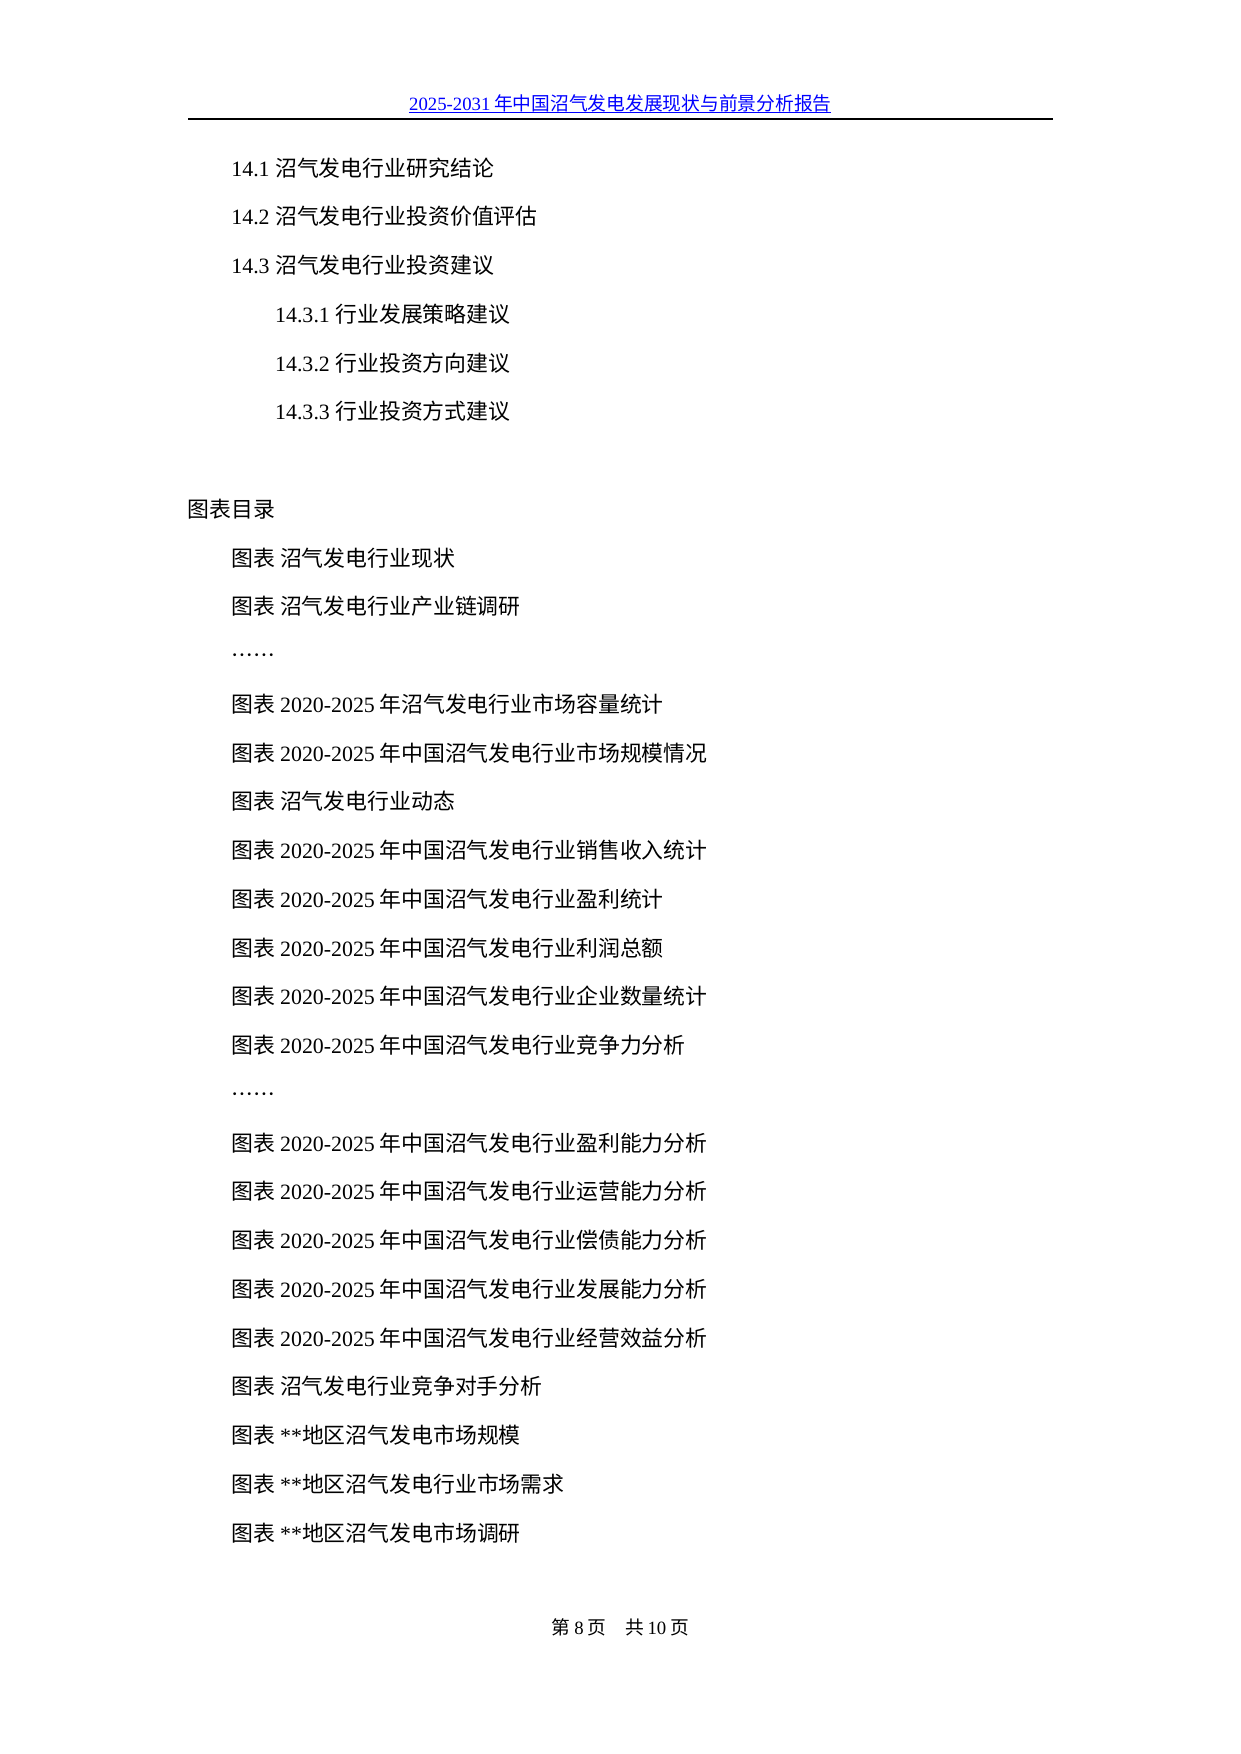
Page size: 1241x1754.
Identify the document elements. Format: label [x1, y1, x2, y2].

text [187, 150, 1053, 1548]
